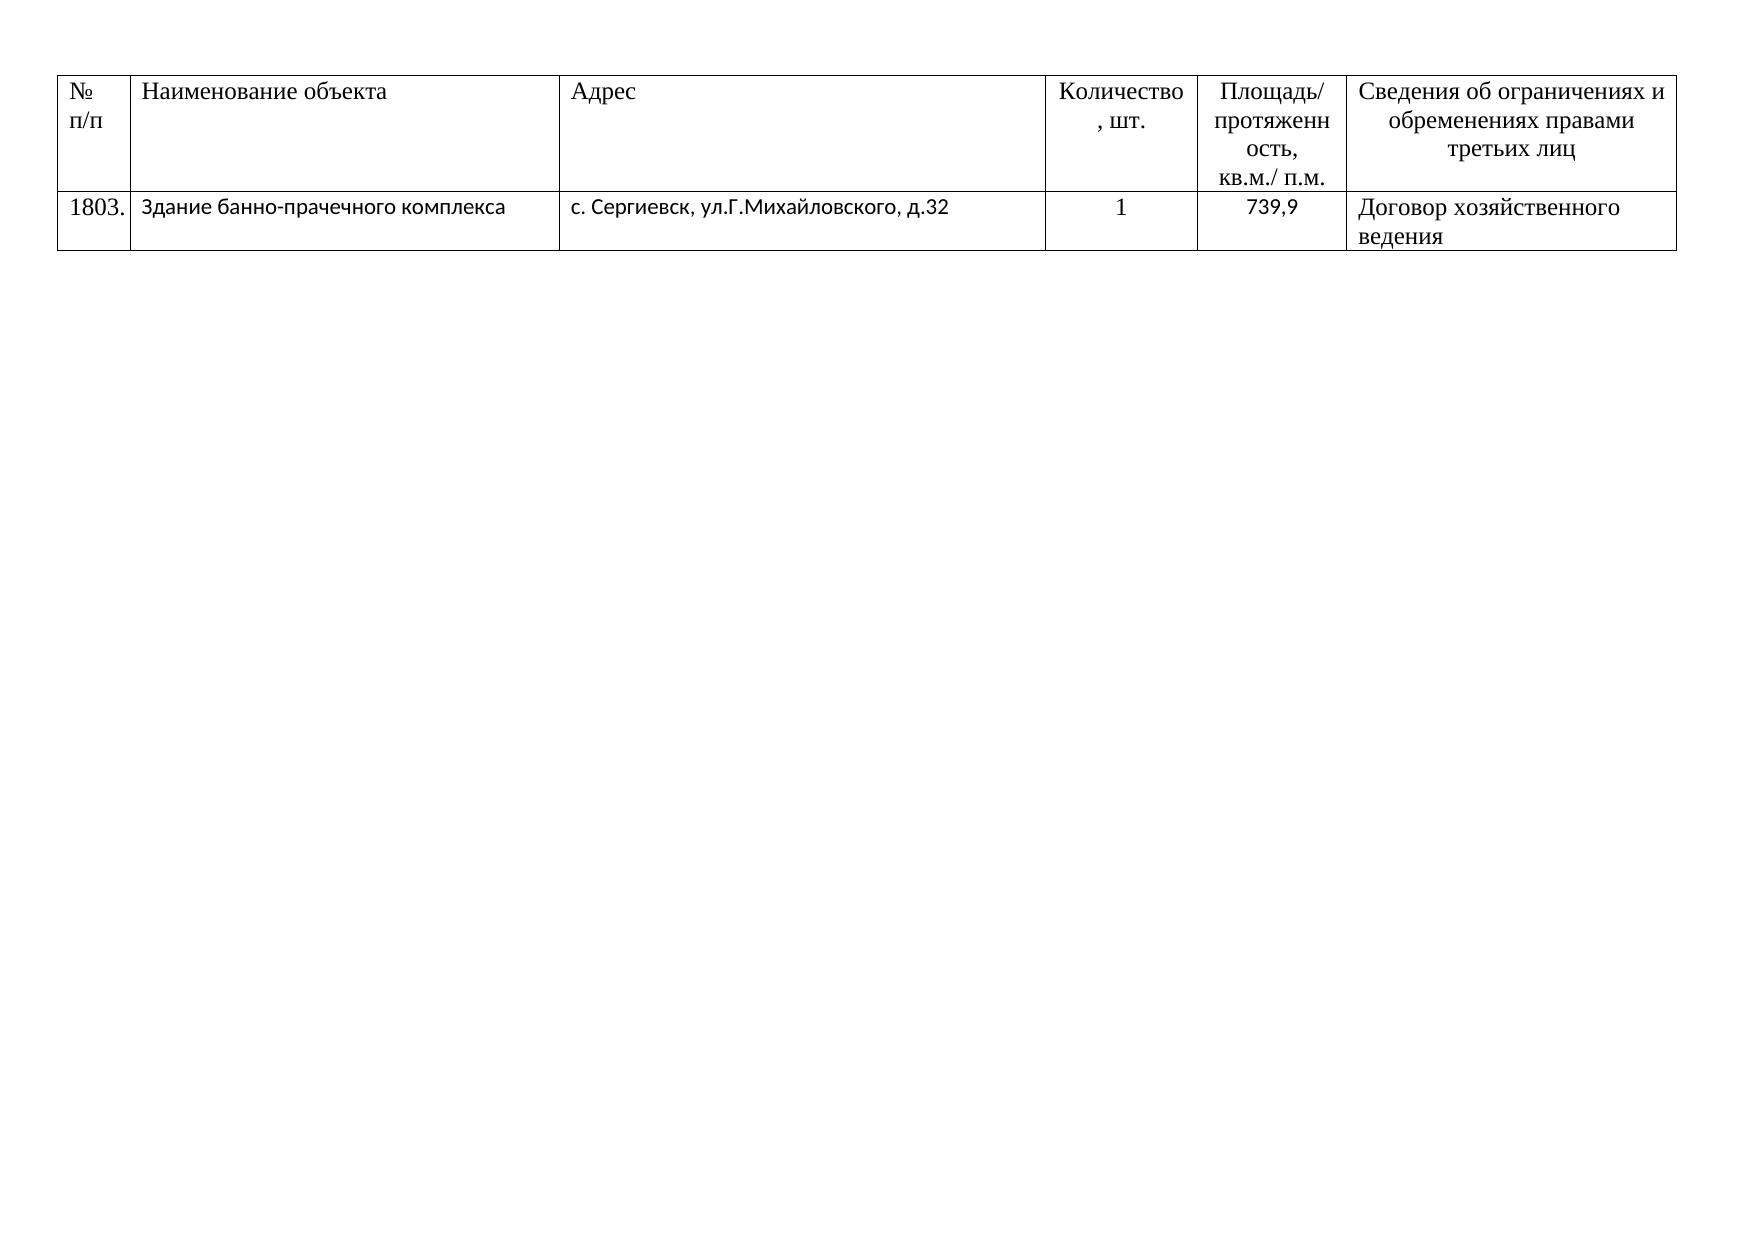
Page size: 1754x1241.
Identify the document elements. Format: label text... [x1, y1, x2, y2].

table_header Количество, шт. [1046, 76, 1197, 191]
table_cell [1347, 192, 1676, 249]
table_header № п/п [58, 76, 130, 191]
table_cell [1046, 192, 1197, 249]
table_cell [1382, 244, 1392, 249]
table_header Сведения об ограничениях и обременениях правами третьих лиц [1347, 76, 1676, 191]
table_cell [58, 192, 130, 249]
table_header Наименование объекта [131, 76, 559, 191]
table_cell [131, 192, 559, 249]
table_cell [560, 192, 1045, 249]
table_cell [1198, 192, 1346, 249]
table_header Площадь/ протяженность, кв.м./ п.м. [1198, 76, 1346, 191]
table_header Адрес [560, 76, 1045, 191]
